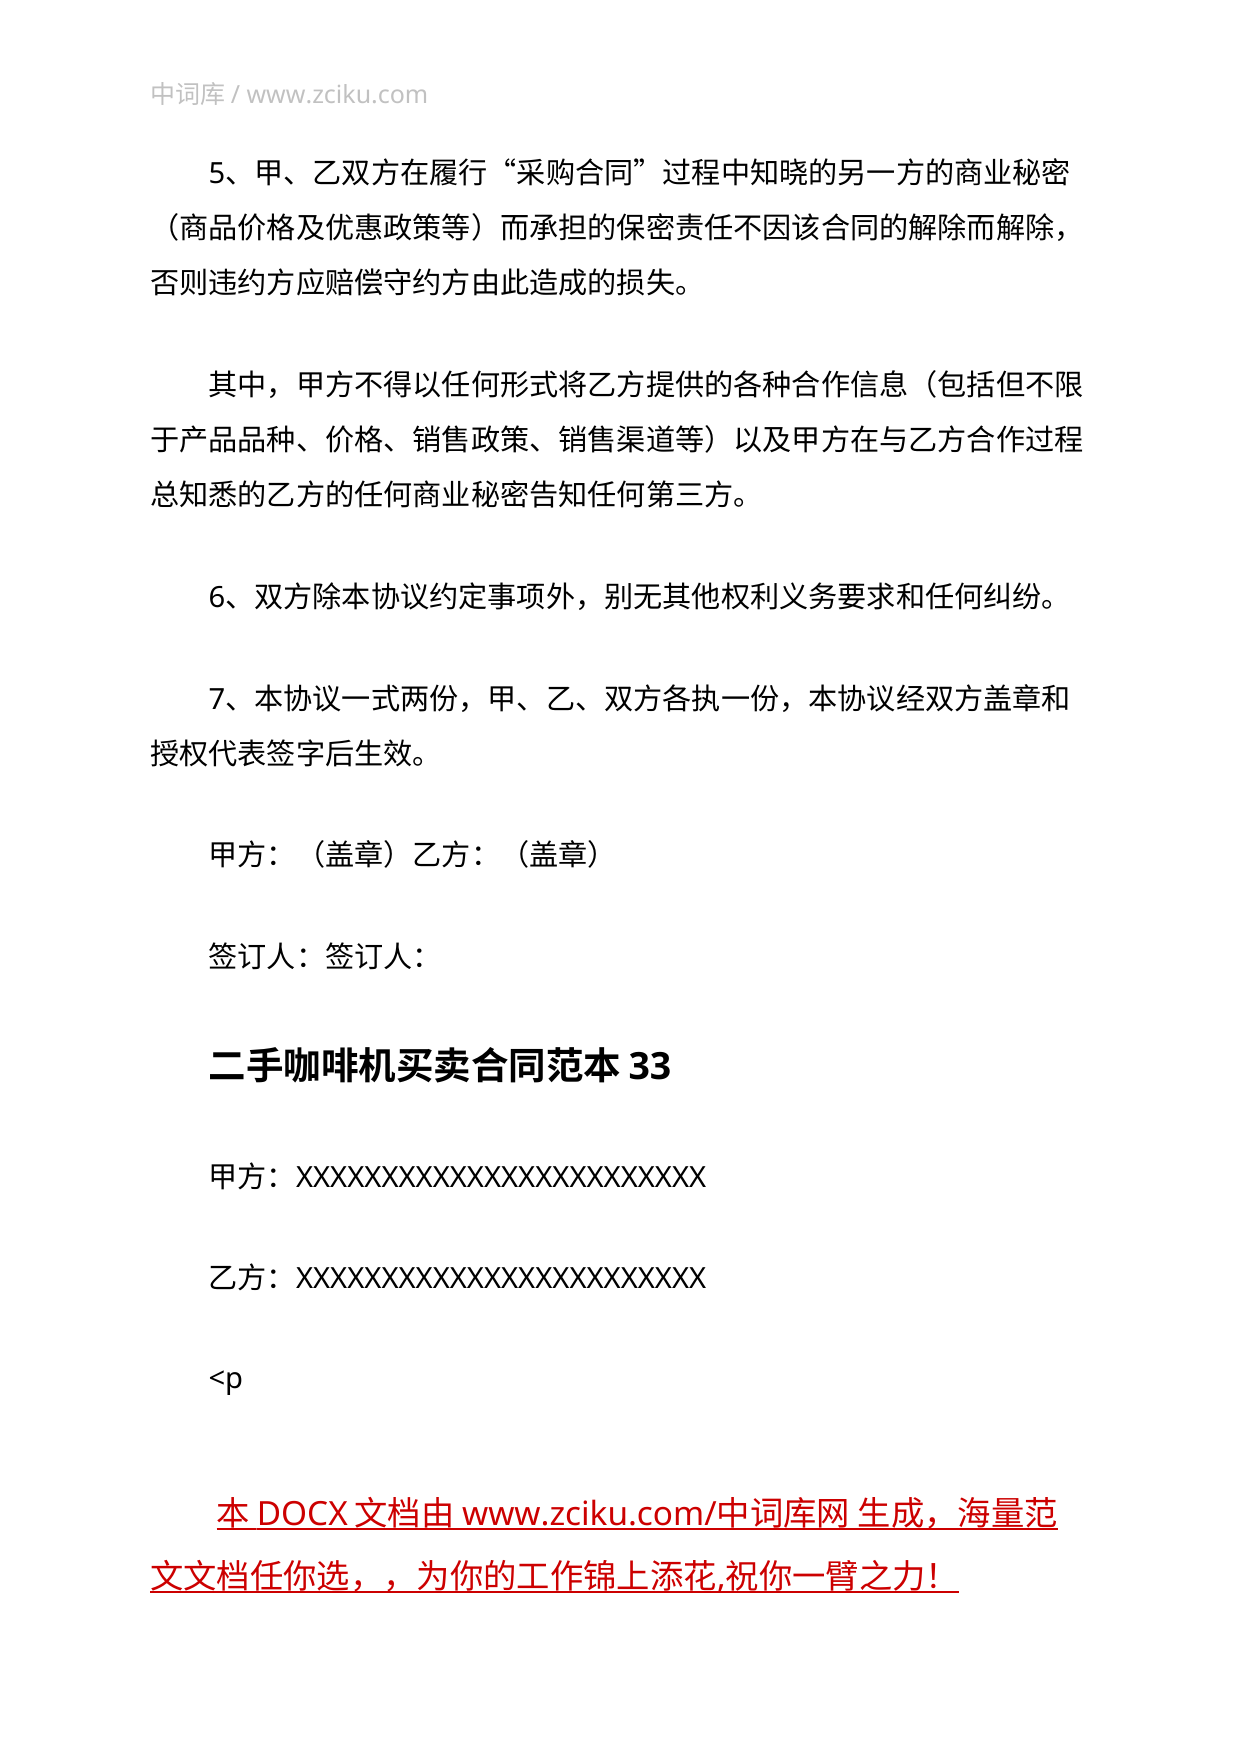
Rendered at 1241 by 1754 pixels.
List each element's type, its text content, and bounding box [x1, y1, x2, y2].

text 签订人：签订人： [150, 934, 1090, 976]
text 6、双方除本协议约定事项外，别无其他权利义务要求和任何纠纷。 [150, 573, 1090, 616]
text 5、甲、乙双方在履行“采购合同”过程中知晓的另一方的商业秘密（商品价格及优惠政策等）而承担的保密责任不因该合同的解除而解除，否则违约方应赔偿守约方由此造成的损失。 [150, 150, 1090, 302]
text 本DOCX文档由 www.zciku.com/中词库网 生成，海量范文文档任你选，，为你的工作锦上添花,祝你一臂之力！ [150, 1487, 1090, 1598]
text 甲方：XXXXXXXXXXXXXXXXXXXXXXXX [150, 1153, 1090, 1196]
text 乙方：XXXXXXXXXXXXXXXXXXXXXXXX [150, 1255, 1090, 1297]
text <p [150, 1357, 1090, 1397]
text 甲方：（盖章）乙方：（盖章） [150, 832, 1090, 874]
text 7、本协议一式两份，甲、乙、双方各执一份，本协议经双方盖章和授权代表签字后生效。 [150, 675, 1090, 772]
text 其中，甲方不得以任何形式将乙方提供的各种合作信息（包括但不限于产品品种、价格、销售政策、销售渠道等）以及甲方在与乙方合作过程总知悉的乙方的任何商业秘密告知任何第三方。 [150, 362, 1090, 514]
text 二手咖啡机买卖合同范本33 [150, 1036, 1090, 1090]
